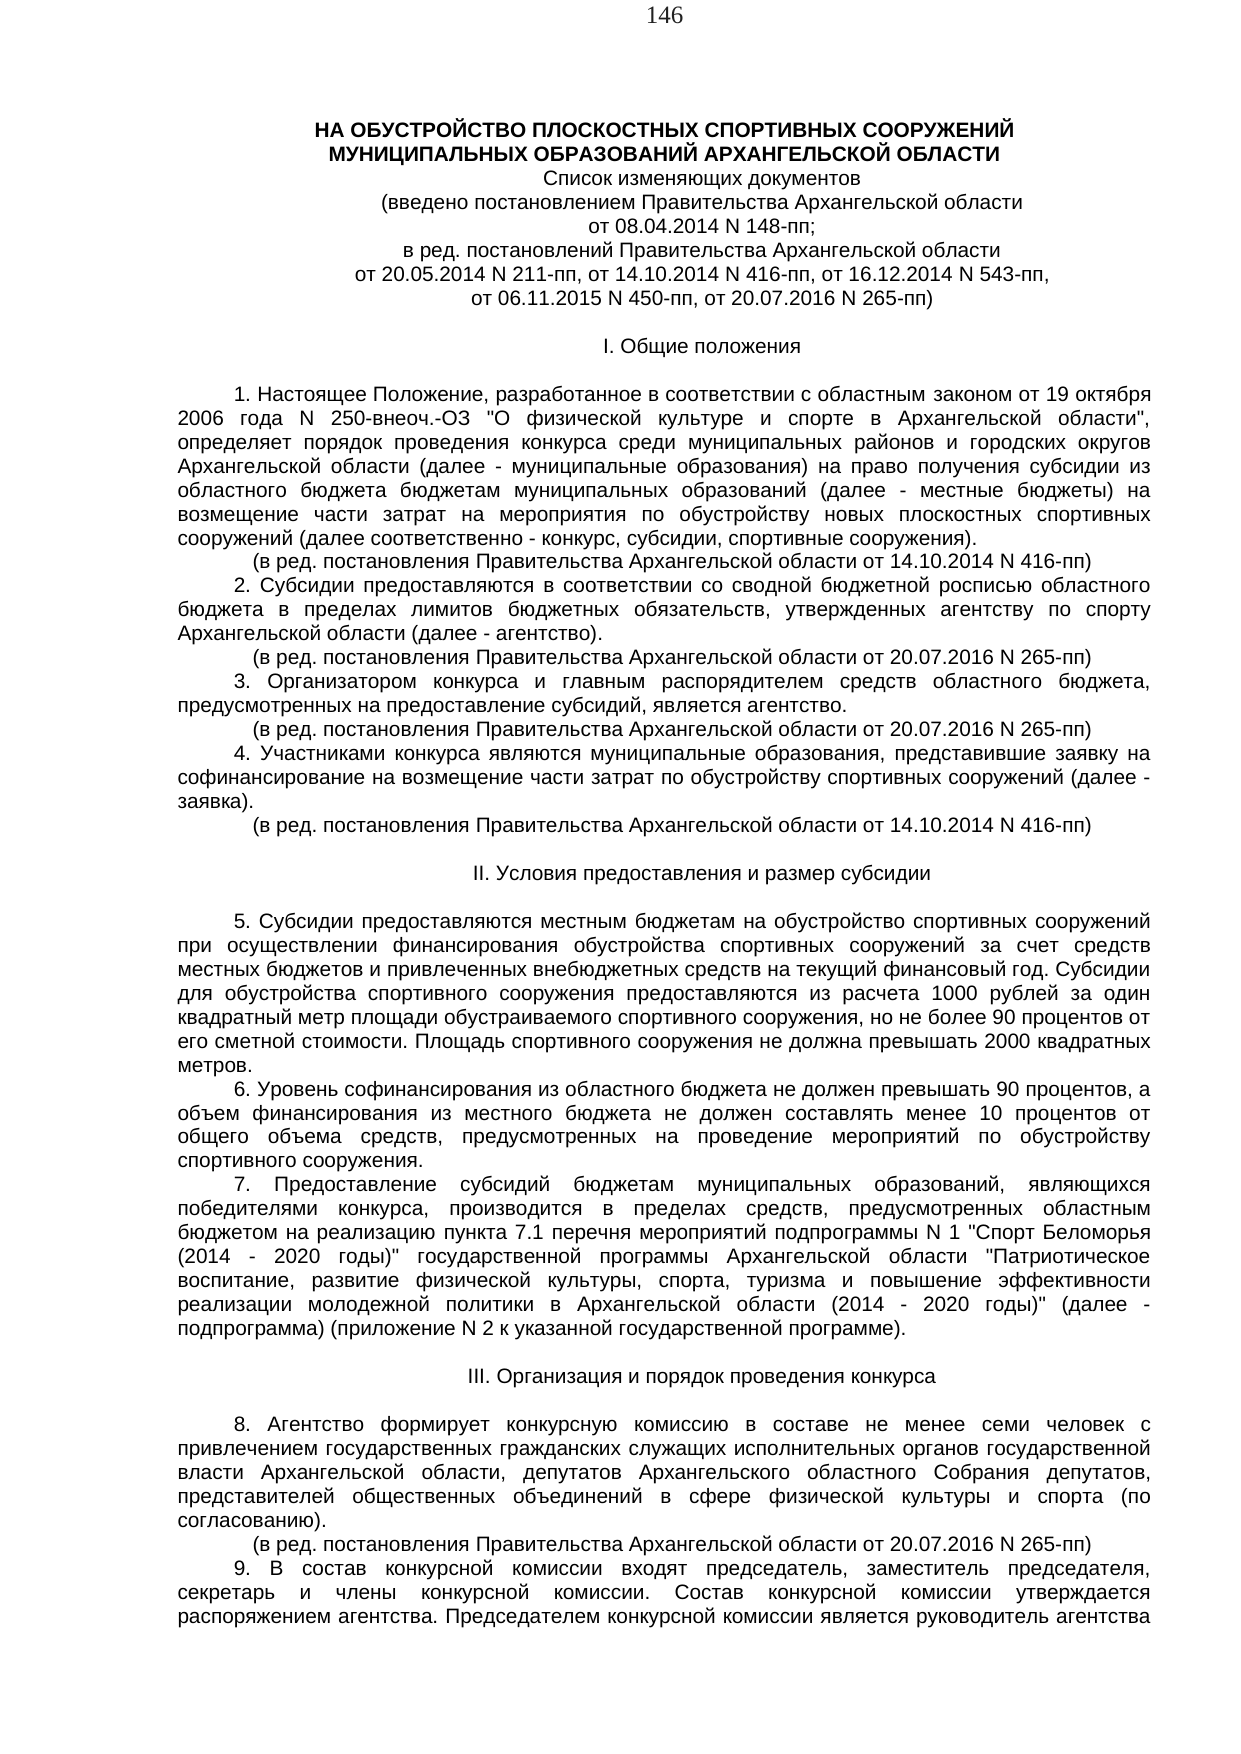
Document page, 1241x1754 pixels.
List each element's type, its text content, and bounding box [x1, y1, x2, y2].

text (в ред. постановления Правительства Архангельской области от 14.10.2014 N 416-пп) [177, 549, 1152, 573]
text 7. Предоставление субсидий бюджетам муниципальных образований, являющихся победителями конкурса, производится в пределах средств, предусмотренных областным бюджетом на реализацию пункта 7.1 перечня мероприятий подпрограммы N 1 "Спорт Беломорья (2014 - 2020 годы)" государственной программы Архангельской области "Патриотическое воспитание, развитие физической культуры, спорта, туризма и повышение эффективности реализации молодежной политики в Архангельской области (2014 - 2020 годы)" (далее - подпрограмма) (приложение N 2 к указанной государственной программе). [177, 1172, 1152, 1340]
text (в ред. постановления Правительства Архангельской области от 20.07.2016 N 265-пп) [177, 1532, 1152, 1556]
text в ред. постановлений Правительства Архангельской области [177, 238, 1152, 262]
title НА ОБУСТРОЙСТВО ПЛОСКОСТНЫХ СПОРТИВНЫХ СООРУЖЕНИЙ [177, 118, 1152, 142]
text от 06.11.2015 N 450-пп, от 20.07.2016 N 265-пп) [177, 286, 1152, 310]
text 3. Организатором конкурса и главным распорядителем средств областного бюджета, предусмотренных на предоставление субсидий, является агентство. [177, 669, 1152, 717]
text III. Организация и порядок проведения конкурса [177, 1364, 1152, 1388]
text 4. Участниками конкурса являются муниципальные образования, представившие заявку на софинансирование на возмещение части затрат по обустройству спортивных сооружений (далее - заявка). [177, 741, 1152, 813]
text 1. Настоящее Положение, разработанное в соответствии с областным законом от 19 октября 2006 года N 250-внеоч.-ОЗ "О физической культуре и спорте в Архангельской области", определяет порядок проведения конкурса среди муниципальных районов и городских округов Архангельской области (далее - муниципальные образования) на право получения субсидии из областного бюджета бюджетам муниципальных образований (далее - местные бюджеты) на возмещение части затрат на мероприятия по обустройству новых плоскостных спортивных сооружений (далее соответственно - конкурс, субсидии, спортивные сооружения). [177, 382, 1152, 549]
text (в ред. постановления Правительства Архангельской области от 14.10.2014 N 416-пп) [177, 813, 1152, 837]
title МУНИЦИПАЛЬНЫХ ОБРАЗОВАНИЙ АРХАНГЕЛЬСКОЙ ОБЛАСТИ [177, 142, 1152, 166]
text I. Общие положения [177, 334, 1152, 358]
text 6. Уровень софинансирования из областного бюджета не должен превышать 90 процентов, а объем финансирования из местного бюджета не должен составлять менее 10 процентов от общего объема средств, предусмотренных на проведение мероприятий по обустройству спортивного сооружения. [177, 1076, 1152, 1172]
text от 20.05.2014 N 211-пп, от 14.10.2014 N 416-пп, от 16.12.2014 N 543-пп, [177, 262, 1152, 286]
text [177, 1556, 1152, 1627]
text II. Условия предоставления и размер субсидии [177, 861, 1152, 885]
text (в ред. постановления Правительства Архангельской области от 20.07.2016 N 265-пп) [177, 717, 1152, 741]
text от 08.04.2014 N 148-пп; [177, 214, 1152, 238]
text 8. Агентство формирует конкурсную комиссию в составе не менее семи человек с привлечением государственных гражданских служащих исполнительных органов государственной власти Архангельской области, депутатов Архангельского областного Собрания депутатов, представителей общественных объединений в сфере физической культуры и спорта (по согласованию). [177, 1412, 1152, 1532]
text Список изменяющих документов [177, 166, 1152, 190]
text 2. Субсидии предоставляются в соответствии со сводной бюджетной росписью областного бюджета в пределах лимитов бюджетных обязательств, утвержденных агентству по спорту Архангельской области (далее - агентство). [177, 573, 1152, 645]
text (в ред. постановления Правительства Архангельской области от 20.07.2016 N 265-пп) [177, 645, 1152, 669]
text 5. Субсидии предоставляются местным бюджетам на обустройство спортивных сооружений при осуществлении финансирования обустройства спортивных сооружений за счет средств местных бюджетов и привлеченных внебюджетных средств на текущий финансовый год. Субсидии для обустройства спортивного сооружения предоставляются из расчета 1000 рублей за один квадратный метр площади обустраиваемого спортивного сооружения, но не более 90 процентов от его сметной стоимости. Площадь спортивного сооружения не должна превышать 2000 квадратных метров. [177, 909, 1152, 1076]
text (введено постановлением Правительства Архангельской области [177, 190, 1152, 214]
